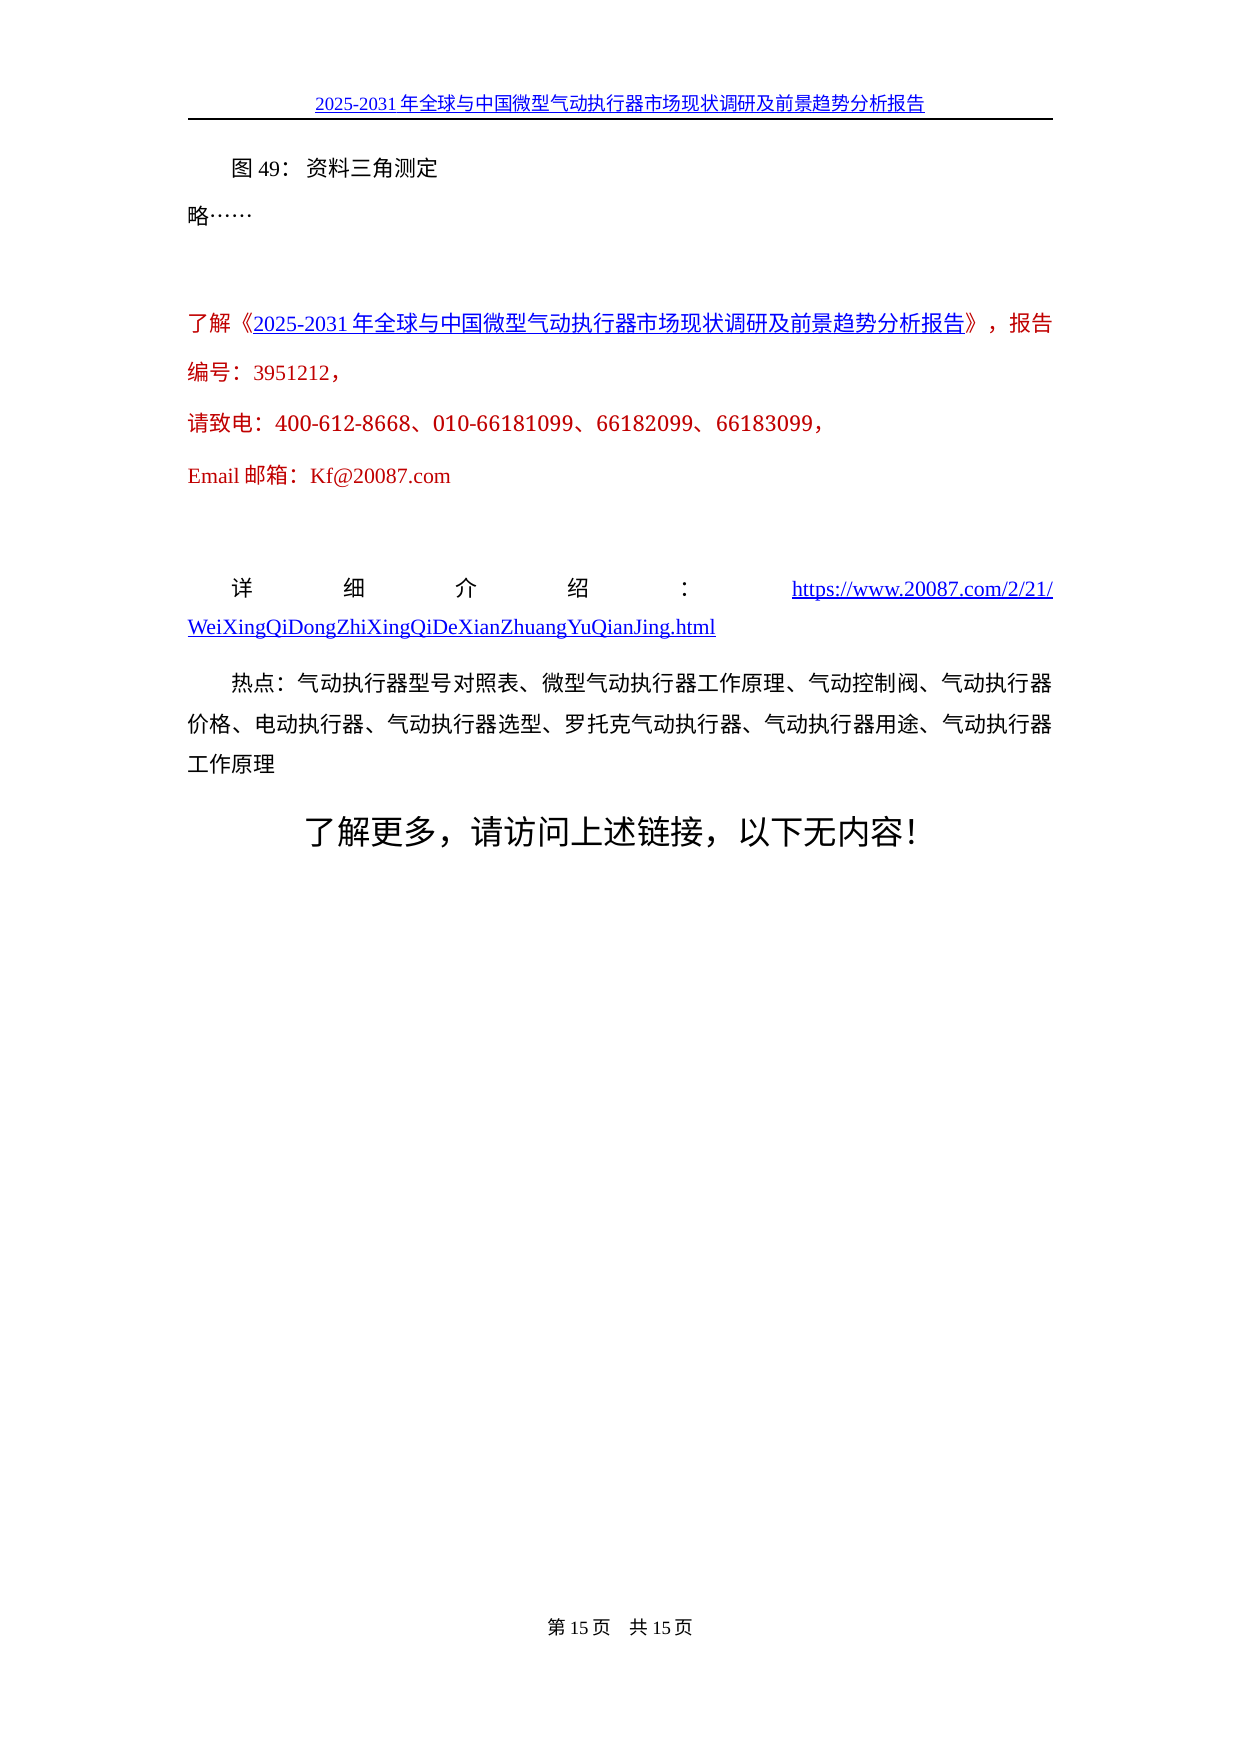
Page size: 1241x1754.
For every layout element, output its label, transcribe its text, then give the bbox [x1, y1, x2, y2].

text 热点：气动执行器型号对照表、微型气动执行器工作原理、气动控制阀、气动执行器价格、电动执行器、气动执行器选型、罗托克气动执行器、气动执行器用途、气动执行器工作原理 [187, 666, 1053, 779]
text 请致电：400-612-8668、010-66181099、66182099、66183099， [187, 406, 1053, 438]
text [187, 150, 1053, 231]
title 了解更多，请访问上述链接，以下无内容！ [187, 797, 1053, 862]
text Email邮箱：Kf@20087.com [187, 457, 1053, 490]
text 了解《2025-2031年全球与中国微型气动执行器市场现状调研及前景趋势分析报告》，报告编号：3951212， [187, 305, 1053, 387]
text 详细介绍：https://www.20087.com/2/21/WeiXingQiDongZhiXingQiDeXianZhuangYuQianJing.html [187, 570, 1053, 643]
